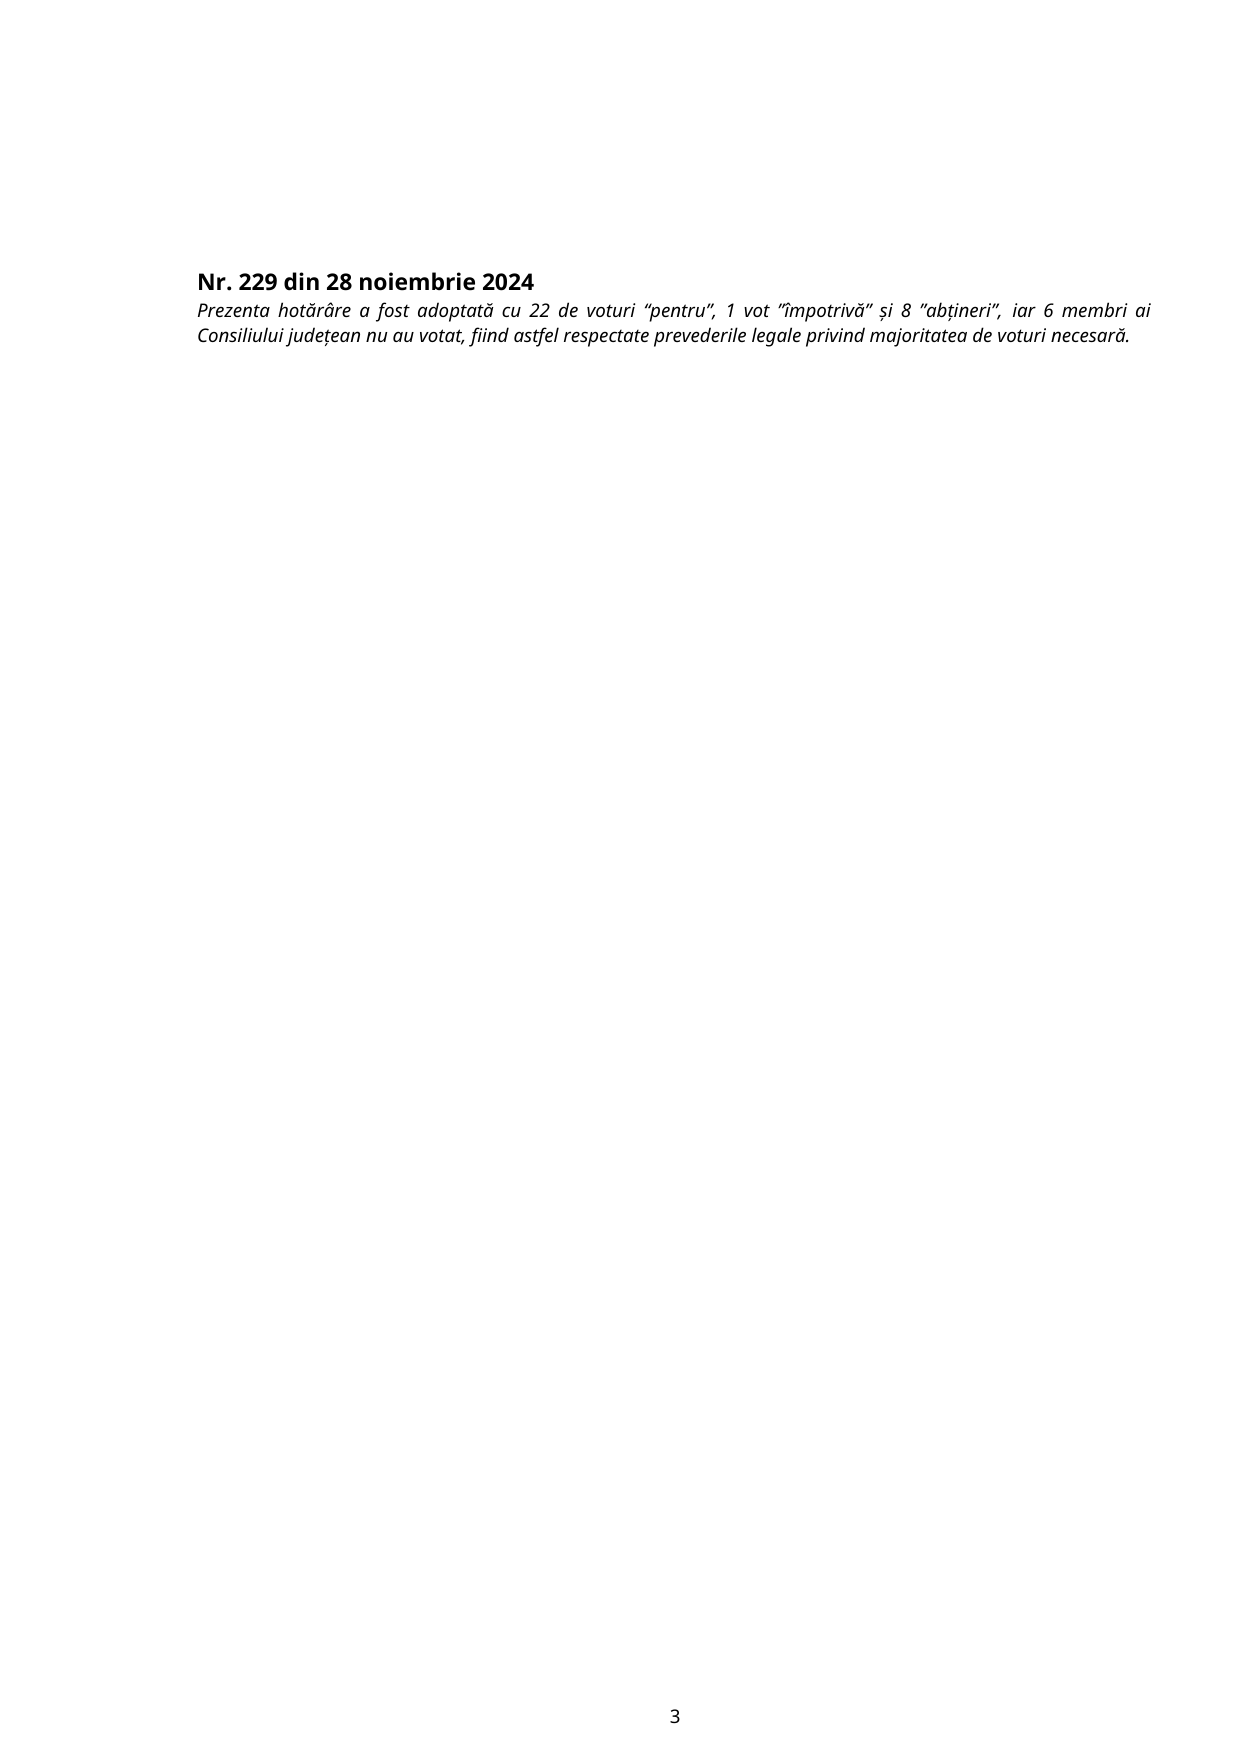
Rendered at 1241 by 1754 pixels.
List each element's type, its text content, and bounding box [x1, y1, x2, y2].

text Prezenta hotărâre a fost adoptată cu 22 de voturi “pentru”, 1 vot ”împotrivă” și 8 ”abțineri”, iar 6 membri ai Consiliului județean nu au votat, fiind astfel respectate prevederile legale privind majoritatea de voturi necesară. [197, 297, 1153, 348]
text Nr. 229 din 28 noiembrie 2024 [197, 266, 1153, 297]
